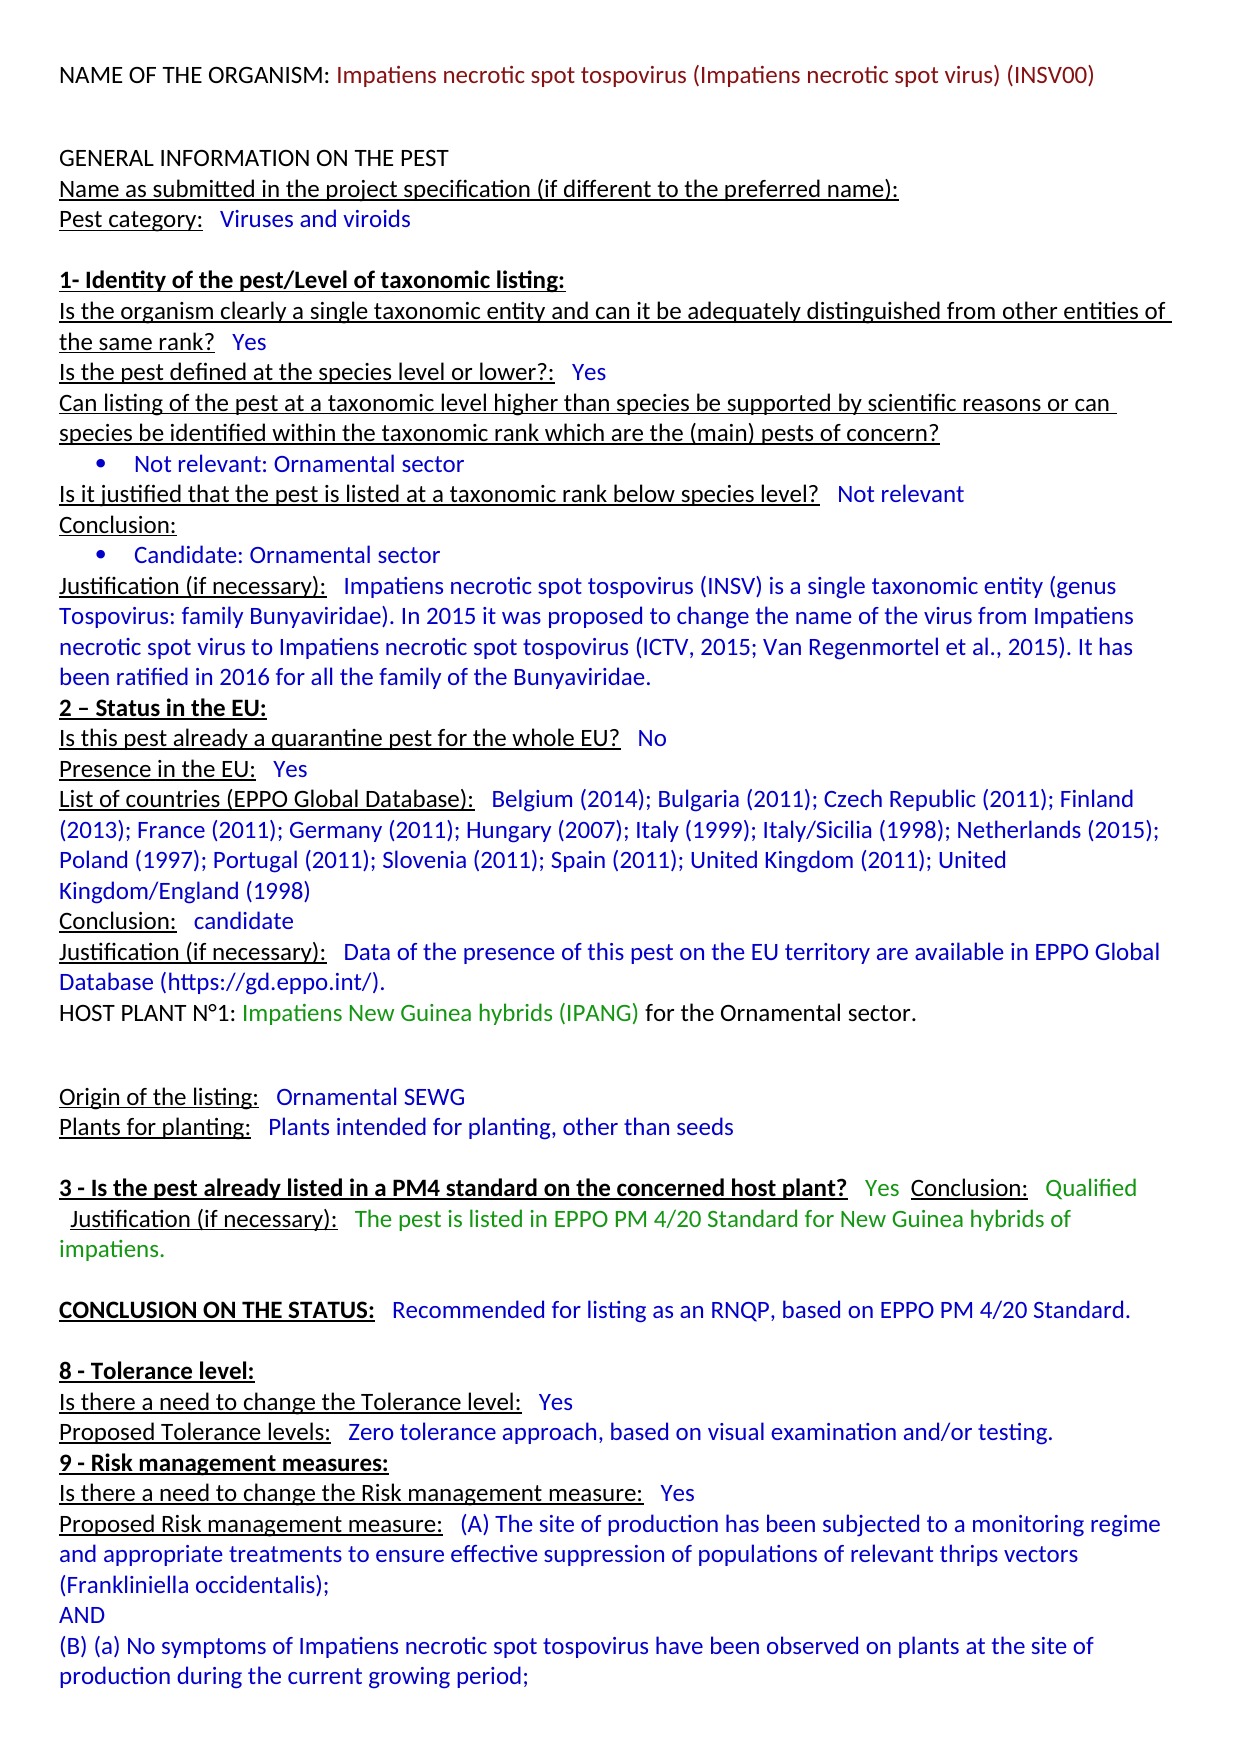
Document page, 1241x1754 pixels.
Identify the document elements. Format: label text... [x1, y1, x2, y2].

text Name as submitted in the project specification (if different to the preferred name): Pest category: Viruses and viroids 1- Identity of the pest/Level of taxonomic listing: Is the organism clearly a single taxonomic entity and can it be adequately distinguished from other entities of the same rank? Yes Is the pest defined at the species level or lower?: Yes Can listing of the pest at a taxonomic level higher than species be supported by scientific reasons or can species be identified within the taxonomic rank which are the (main) pests of concern? [59, 173, 1181, 448]
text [59, 1081, 1181, 1691]
text Justification (if necessary): Impatiens necrotic spot tospovirus (INSV) is a single taxonomic entity (genus Tospovirus: family Bunyaviridae). In 2015 it was proposed to change the name of the virus from Impatiens necrotic spot virus to Impatiens necrotic spot tospovirus (ICTV, 2015; Van Regenmortel et al., 2015). It has been ratified in 2016 for all the family of the Bunyaviridae. 2 – Status in the EU: Is this pest already a quarantine pest for the whole EU? No Presence in the EU: Yes List of countries (EPPO Global Database): Belgium (2014); Bulgaria (2011); Czech Republic (2011); Finland (2013); France (2011); Germany (2011); Hungary (2007); Italy (1999); Italy/Sicilia (1998); Netherlands (2015); Poland (1997); Portugal (2011); Slovenia (2011); Spain (2011); United Kingdom (2011); United Kingdom/England (1998) Conclusion: candidate Justification (if necessary): Data of the presence of this pest on the EU territory are available in EPPO Global Database (https://gd.eppo.int/). [59, 570, 1181, 997]
text Is it justified that the pest is listed at a taxonomic rank below species level? Not relevant Conclusion: [59, 478, 1181, 539]
list Candidate: Ornamental sector [96, 539, 1181, 570]
text HOST PLANT N°1: Impatiens New Guinea hybrids (IPANG) for the Ornamental sector. [59, 997, 1181, 1028]
text GENERAL INFORMATION ON THE PEST [59, 142, 1181, 173]
text NAME OF THE ORGANISM: Impatiens necrotic spot tospovirus (Impatiens necrotic spot virus) (INSV00) [59, 59, 1181, 89]
list Not relevant: Ornamental sector [96, 448, 1181, 478]
